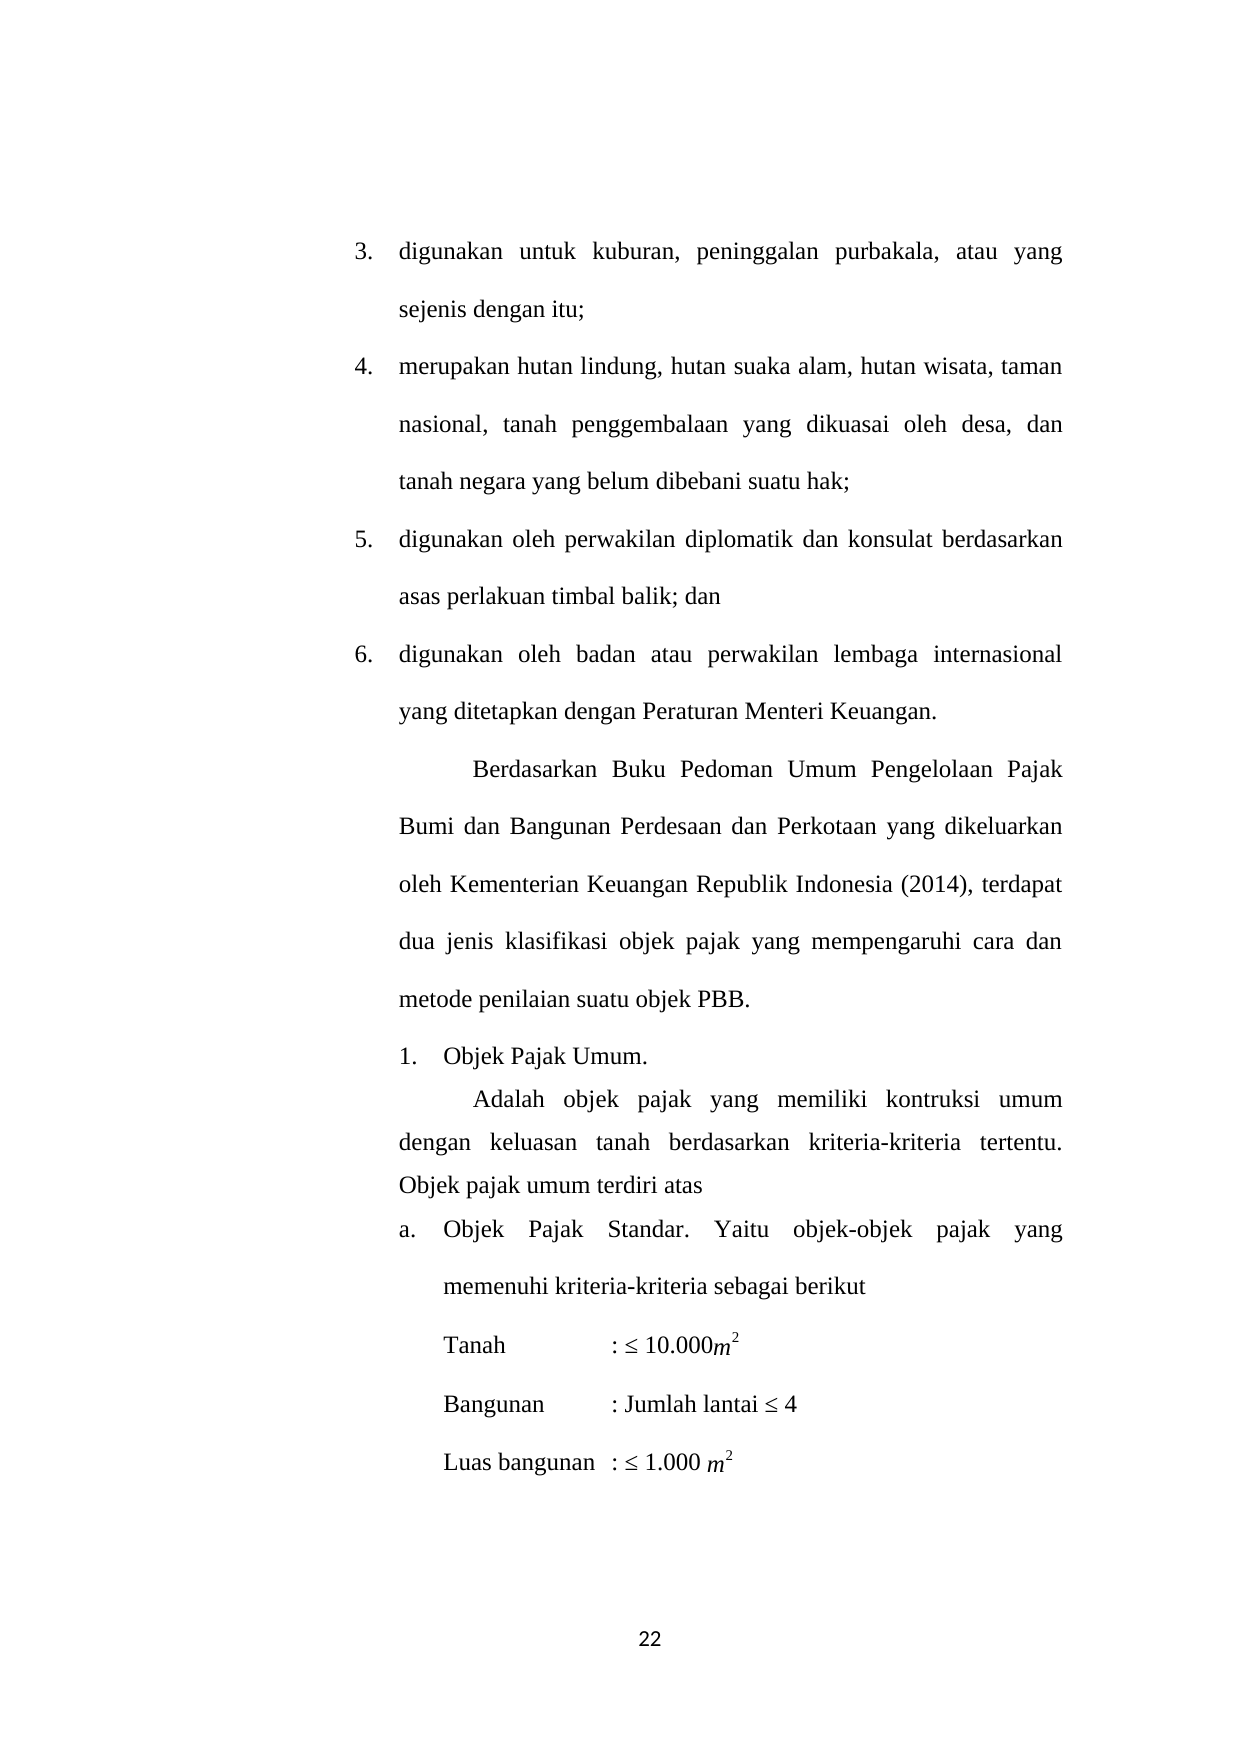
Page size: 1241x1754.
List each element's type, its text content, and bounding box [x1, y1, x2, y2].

list merupakan hutan lindung, hutan suaka alam, hutan wisata, taman nasional, tanah penggembalaan yang dikuasai oleh desa, dan tanah negara yang belum dibebani suatu hak; [354, 351, 1063, 495]
list Objek Pajak Standar. Yaitu objek-objek pajak yang memenuhi kriteria-kriteria sebagai berikut [399, 1214, 1063, 1300]
list digunakan oleh perwakilan diplomatik dan konsulat berdasarkan asas perlakuan timbal balik; dan [354, 524, 1063, 610]
list Luas bangunan : ≤ 1.000 [443, 1446, 1063, 1477]
list digunakan oleh badan atau perwakilan lembaga internasional yang ditetapkan dengan Peraturan Menteri Keuangan. [354, 639, 1063, 725]
list Bangunan : Jumlah lantai ≤ 4 [443, 1389, 1063, 1417]
list Berdasarkan Buku Pedoman Umum Pengelolaan Pajak Bumi dan Bangunan Perdesaan dan Perkotaan yang dikeluarkan oleh Kementerian Keuangan Republik Indonesia (2014), terdapat dua jenis klasifikasi objek pajak yang mempengaruhi cara dan metode penilaian suatu objek PBB. [399, 754, 1063, 1012]
list Objek Pajak Umum. [399, 1041, 1063, 1070]
list digunakan untuk kuburan, peninggalan purbakala, atau yang sejenis dengan itu; [354, 236, 1063, 322]
list Tanah : ≤ 10.000 [443, 1329, 1063, 1360]
text Adalah objek pajak yang memiliki kontruksi umum dengan keluasan tanah berdasarkan kriteria-kriteria tertentu. Objek pajak umum terdiri atas [399, 1084, 1063, 1199]
